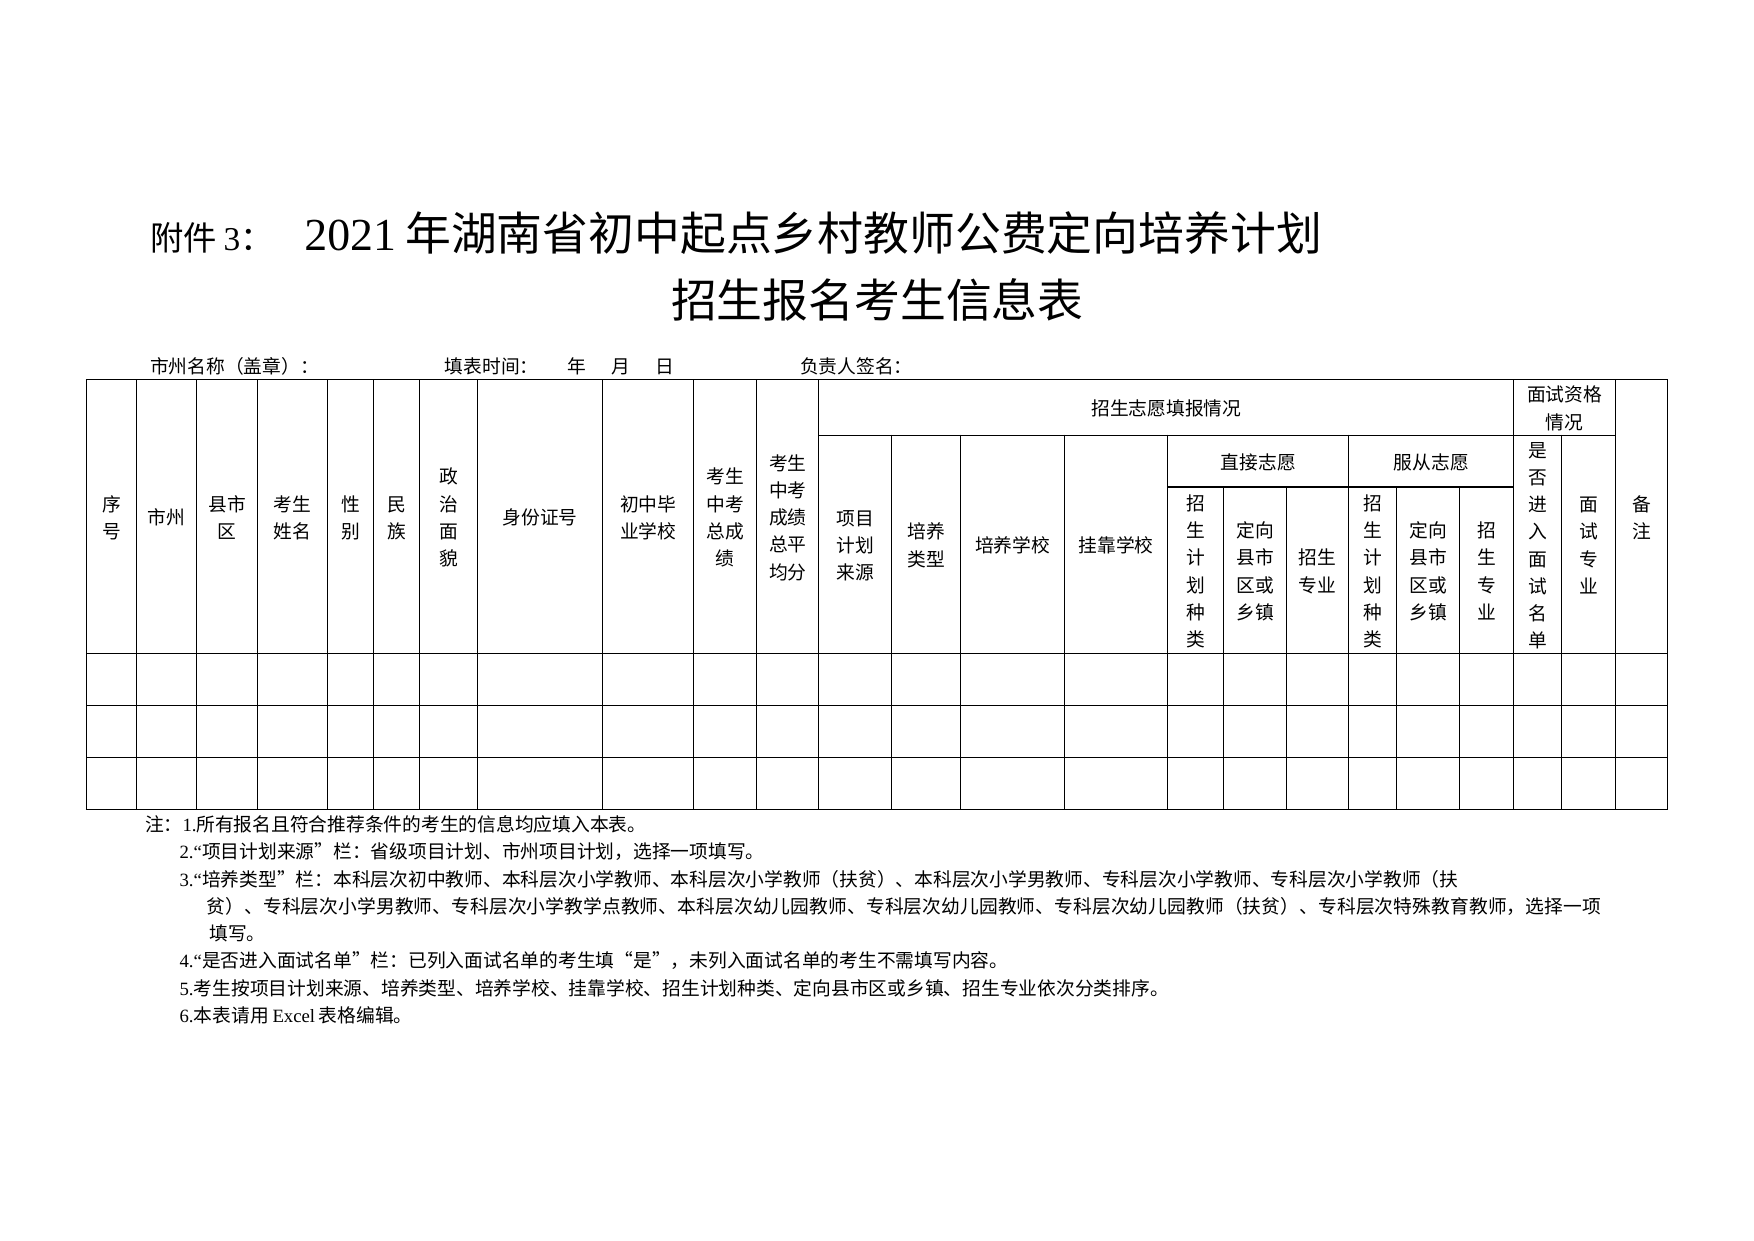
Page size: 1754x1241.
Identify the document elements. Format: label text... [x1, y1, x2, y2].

table_cell 培养 类型 [892, 436, 960, 653]
table_cell 定向县市区或乡镇 [1224, 488, 1286, 653]
table_cell 定向县市区或乡镇 [1397, 488, 1459, 653]
text 招生报名考生信息表 [150, 264, 1604, 330]
table_cell [374, 758, 419, 809]
table_cell [137, 706, 196, 757]
table_cell [819, 758, 891, 809]
table_cell [757, 758, 818, 809]
table_cell [694, 654, 756, 705]
table_header 身份证号 [478, 380, 602, 653]
table_cell [694, 758, 756, 809]
table_cell [1397, 706, 1459, 757]
table_header 序号 [87, 380, 136, 653]
table_cell [1616, 758, 1667, 809]
table_cell 面试 专业 [1562, 436, 1615, 653]
table_cell [374, 706, 419, 757]
table_cell [694, 706, 756, 757]
table_cell [1168, 654, 1223, 705]
text 5.考生按项目计划来源、培养类型、培养学校、挂靠学校、招生计划种类、定向县市区或乡镇、招生专业依次分类排序。 [150, 973, 1604, 1000]
table_cell [478, 758, 602, 809]
table_cell [258, 758, 327, 809]
table_cell [1065, 758, 1167, 809]
table_cell [757, 706, 818, 757]
table_cell [892, 706, 960, 757]
table_cell [1224, 654, 1286, 705]
table_cell [1397, 654, 1459, 705]
table_cell [197, 758, 257, 809]
table_cell [1065, 654, 1167, 705]
table_cell [197, 706, 257, 757]
table_cell [1349, 706, 1396, 757]
table_cell 招生计划种类 [1168, 488, 1223, 653]
table_header 民族 [374, 380, 419, 653]
table_header 考生 姓名 [258, 380, 327, 653]
table_cell [374, 654, 419, 705]
table_header 面试资格情况 [1514, 380, 1615, 434]
table_cell 招生专业 [1287, 488, 1348, 653]
text 市州名称（盖章）： 填表时间： 年 月 日 负责人签名： [150, 352, 1604, 379]
table_header 初中毕业学校 [603, 380, 693, 653]
table_cell [87, 706, 136, 757]
table_cell [1224, 758, 1286, 809]
table_cell 项目计划来源 [819, 436, 891, 653]
table_cell [1224, 706, 1286, 757]
table_cell [819, 654, 891, 705]
text 6.本表请用Excel表格编辑。 [150, 1000, 1604, 1027]
table_cell [1562, 758, 1615, 809]
table_cell [603, 706, 693, 757]
table_cell 挂靠学校 [1065, 436, 1167, 653]
table_cell [1514, 706, 1561, 757]
table_cell [1168, 758, 1223, 809]
table_header 政治面貌 [420, 380, 477, 653]
table_cell [1349, 758, 1396, 809]
table_cell [197, 654, 257, 705]
text 3.“培养类型”栏：本科层次初中教师、本科层次小学教师、本科层次小学教师（扶贫）、本科层次小学男教师、专科层次小学教师、专科层次小学教师（扶 [150, 864, 1604, 892]
table_cell [478, 706, 602, 757]
table_header 考生中考成绩总平均分 [757, 380, 818, 653]
table_cell [1065, 706, 1167, 757]
table_cell 招生计划种类 [1349, 488, 1396, 653]
text 2.“项目计划来源”栏：省级项目计划、市州项目计划，选择一项填写。 [150, 837, 1604, 864]
table_cell [1514, 758, 1561, 809]
table_cell [1562, 706, 1615, 757]
table_header 县市区 [197, 380, 257, 653]
table_cell [603, 758, 693, 809]
table_cell [603, 654, 693, 705]
table_cell [1168, 706, 1223, 757]
table_cell [1616, 654, 1667, 705]
table_cell [420, 654, 477, 705]
table_cell [258, 654, 327, 705]
text 注：1.所有报名且符合推荐条件的考生的信息均应填入本表。 [145, 810, 1604, 837]
text 4.“是否进入面试名单”栏：已列入面试名单的考生填“是”，未列入面试名单的考生不需填写内容。 [150, 946, 1604, 973]
table_cell [961, 654, 1064, 705]
table_header 市州 [137, 380, 196, 653]
table_cell [328, 758, 373, 809]
table_cell [1460, 706, 1513, 757]
table_cell [961, 706, 1064, 757]
table_cell [892, 758, 960, 809]
table_cell [478, 654, 602, 705]
table_cell [420, 706, 477, 757]
table_cell [420, 758, 477, 809]
table_header 考生中考总成绩 [694, 380, 756, 653]
table_cell [961, 758, 1064, 809]
table_cell [1514, 654, 1561, 705]
table_cell [1287, 758, 1348, 809]
table_cell [819, 706, 891, 757]
table_cell [87, 654, 136, 705]
table_header 招生志愿填报情况 [819, 380, 1513, 434]
table_cell 直接志愿 [1168, 436, 1348, 486]
table_cell [757, 654, 818, 705]
table_cell [137, 654, 196, 705]
table_cell [1287, 706, 1348, 757]
table_cell [1460, 758, 1513, 809]
table_cell 服从志愿 [1349, 436, 1513, 486]
table_cell [1562, 654, 1615, 705]
table_header 备注 [1616, 380, 1667, 653]
table_cell [328, 706, 373, 757]
table_cell [1460, 654, 1513, 705]
text 贫）、专科层次小学男教师、专科层次小学教学点教师、本科层次幼儿园教师、专科层次幼儿园教师、专科层次幼儿园教师（扶贫）、专科层次特殊教育教师，选择一项填写。 [206, 892, 1604, 946]
table_cell [1349, 654, 1396, 705]
table_cell [258, 706, 327, 757]
table_cell [892, 654, 960, 705]
text 附件3： 2021年湖南省初中起点乡村教师公费定向培养计划 [150, 198, 1604, 264]
table_header 性别 [328, 380, 373, 653]
table_cell [87, 758, 136, 809]
table_cell 培养学校 [961, 436, 1064, 653]
table_cell [1287, 654, 1348, 705]
table_cell [328, 654, 373, 705]
table_cell 是否进入面试名单 [1514, 436, 1561, 653]
table_cell [1616, 706, 1667, 757]
table_cell [1397, 758, 1459, 809]
table_cell 招生专业 [1460, 488, 1513, 653]
table_cell [137, 758, 196, 809]
